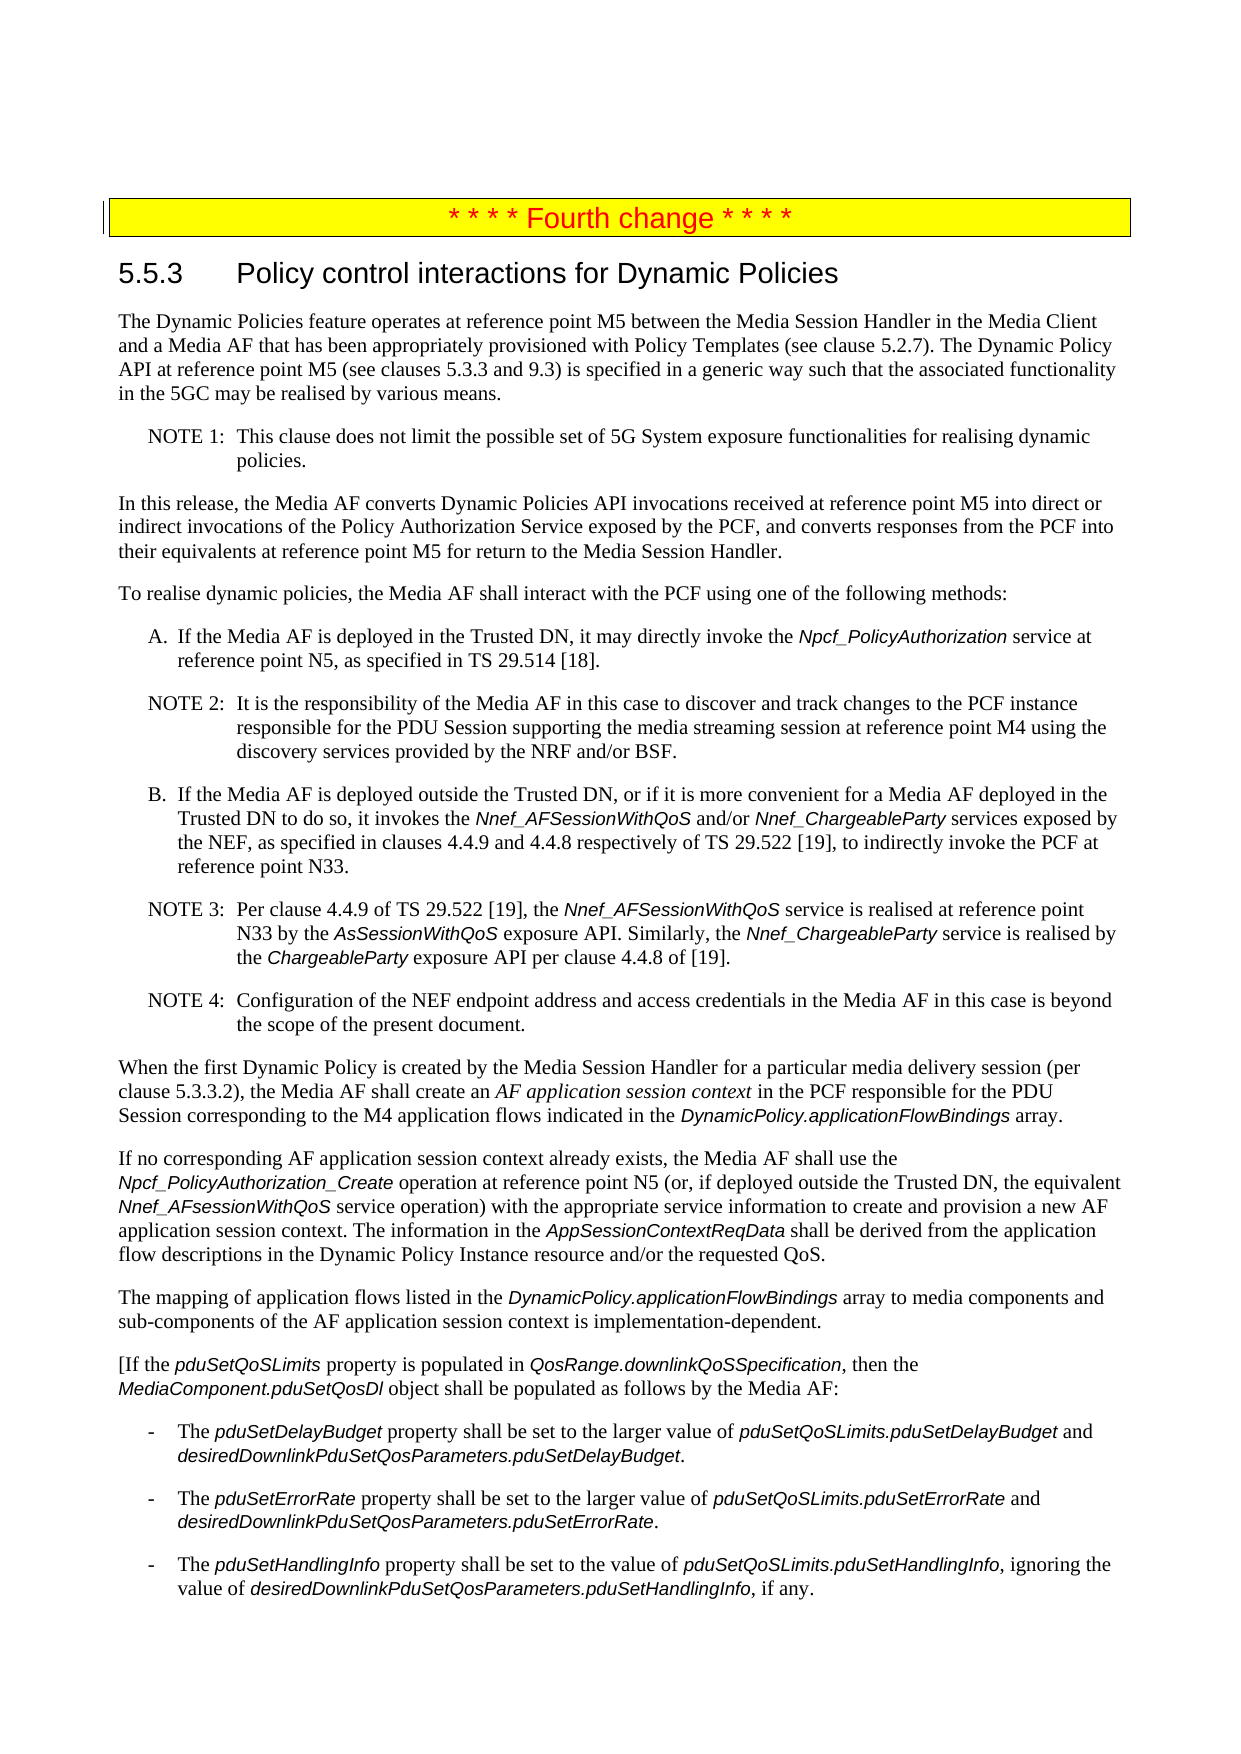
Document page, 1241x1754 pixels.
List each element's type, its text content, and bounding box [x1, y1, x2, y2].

text NOTE 1: This clause does not limit the possible set of 5G System exposure functionalities for realising dynamic policies. [148, 423, 1122, 472]
text - The pduSetHandlingInfo property shall be set to the value of pduSetQoSLimits.pduSetHandlingInfo, ignoring the value of desiredDownlink‌PduSet‌QosParameters.‌pduSetHandlingInfo, if any. [148, 1552, 1122, 1600]
text - The pduSetDelayBudget property shall be set to the larger value of pduSetQoSLimits.‌pduSetDelayBudget and desiredDownlink‌PduSet‌QosParameters.‌pduSetDelayBudget. [148, 1418, 1122, 1467]
subtitle 5.5.3 Policy control interactions for Dynamic Policies [118, 256, 1122, 290]
text NOTE 4: Configuration of the NEF endpoint address and access credentials in the Media AF in this case is beyond the scope of the present document. [148, 988, 1122, 1036]
text To realise dynamic policies, the Media AF shall interact with the PCF using one of the following methods: [118, 581, 1122, 605]
text - The pduSetErrorRate property shall be set to the larger value of pduSetQoSLimits.pduSetErrorRate and desiredDownlink‌PduSet‌QosParameters.‌pduSetErrorRate. [148, 1485, 1122, 1533]
text If no corresponding AF application session context already exists, the Media AF shall use the Npcf_‌Policy‌Authorization_‌Create operation at reference point N5 (or, if deployed outside the Trusted DN, the equivalent Nnef_AFsession‌WithQoS service operation) with the appropriate service information to create and provision a new AF application session context. The information in the AppSessionContext‌ReqData shall be derived from the application flow descriptions in the Dynamic Policy Instance resource and/or the requested QoS. [118, 1146, 1122, 1266]
text A. If the Media AF is deployed in the Trusted DN, it may directly invoke the Npcf_Policy‌Authorization service at reference point N5, as specified in TS 29.514 [18]. [148, 624, 1122, 672]
text NOTE 2: It is the responsibility of the Media AF in this case to discover and track changes to the PCF instance responsible for the PDU Session supporting the media streaming session at reference point M4 using the discovery services provided by the NRF and/or BSF. [148, 691, 1122, 763]
text The mapping of application flows listed in the DynamicPolicy.‌application‌Flow‌Bindings array to media components and sub-components of the AF application session context is implementation-dependent. [118, 1285, 1122, 1333]
text NOTE 3: Per clause 4.4.9 of TS 29.522 [19], the Nnef_AFSession‌With‌QoS service is realised at reference point N33 by the AsSession‌With‌QoS exposure API. Similarly, the Nnef_Chargeable‌Party service is realised by the Chargeable‌Party exposure API per clause 4.4.8 of [19]. [148, 897, 1122, 969]
text In this release, the Media AF converts Dynamic Policies API invocations received at reference point M5 into direct or indirect invocations of the Policy Authorization Service exposed by the PCF, and converts responses from the PCF into their equivalents at reference point M5 for return to the Media Session Handler. [118, 490, 1122, 563]
text [If the pduSetQoSLimits property is populated in QosRange.‌downlink‌QoS‌Specification, then the Media‌Component.‌pduSetQosDl object shall be populated as follows by the Media AF: [118, 1352, 1122, 1400]
text B. If the Media AF is deployed outside the Trusted DN, or if it is more convenient for a Media AF deployed in the Trusted DN to do so, it invokes the Nnef_AFSession‌With‌QoS and/or Nnef_Chargeable‌Party services exposed by the NEF, as specified in clauses 4.4.9 and 4.4.8 respectively of TS 29.522 [19], to indirectly invoke the PCF at reference point N33. [148, 782, 1122, 878]
text * * * * Fourth change * * * * [110, 199, 1130, 236]
text When the first Dynamic Policy is created by the Media Session Handler for a particular media delivery session (per clause 5.3.3.2), the Media AF shall create an AF application session context in the PCF responsible for the PDU Session corresponding to the M4 application flows indicated in the DynamicPolicy.‌application‌Flow‌Bindings array. [118, 1055, 1122, 1127]
text The Dynamic Policies feature operates at reference point M5 between the Media Session Handler in the Media Client and a Media AF that has been appropriately provisioned with Policy Templates (see clause 5.2.7). The Dynamic Policy API at reference point M5 (see clauses 5.3.3 and 9.3) is specified in a generic way such that the associated functionality in the 5GC may be realised by various means. [118, 308, 1122, 405]
